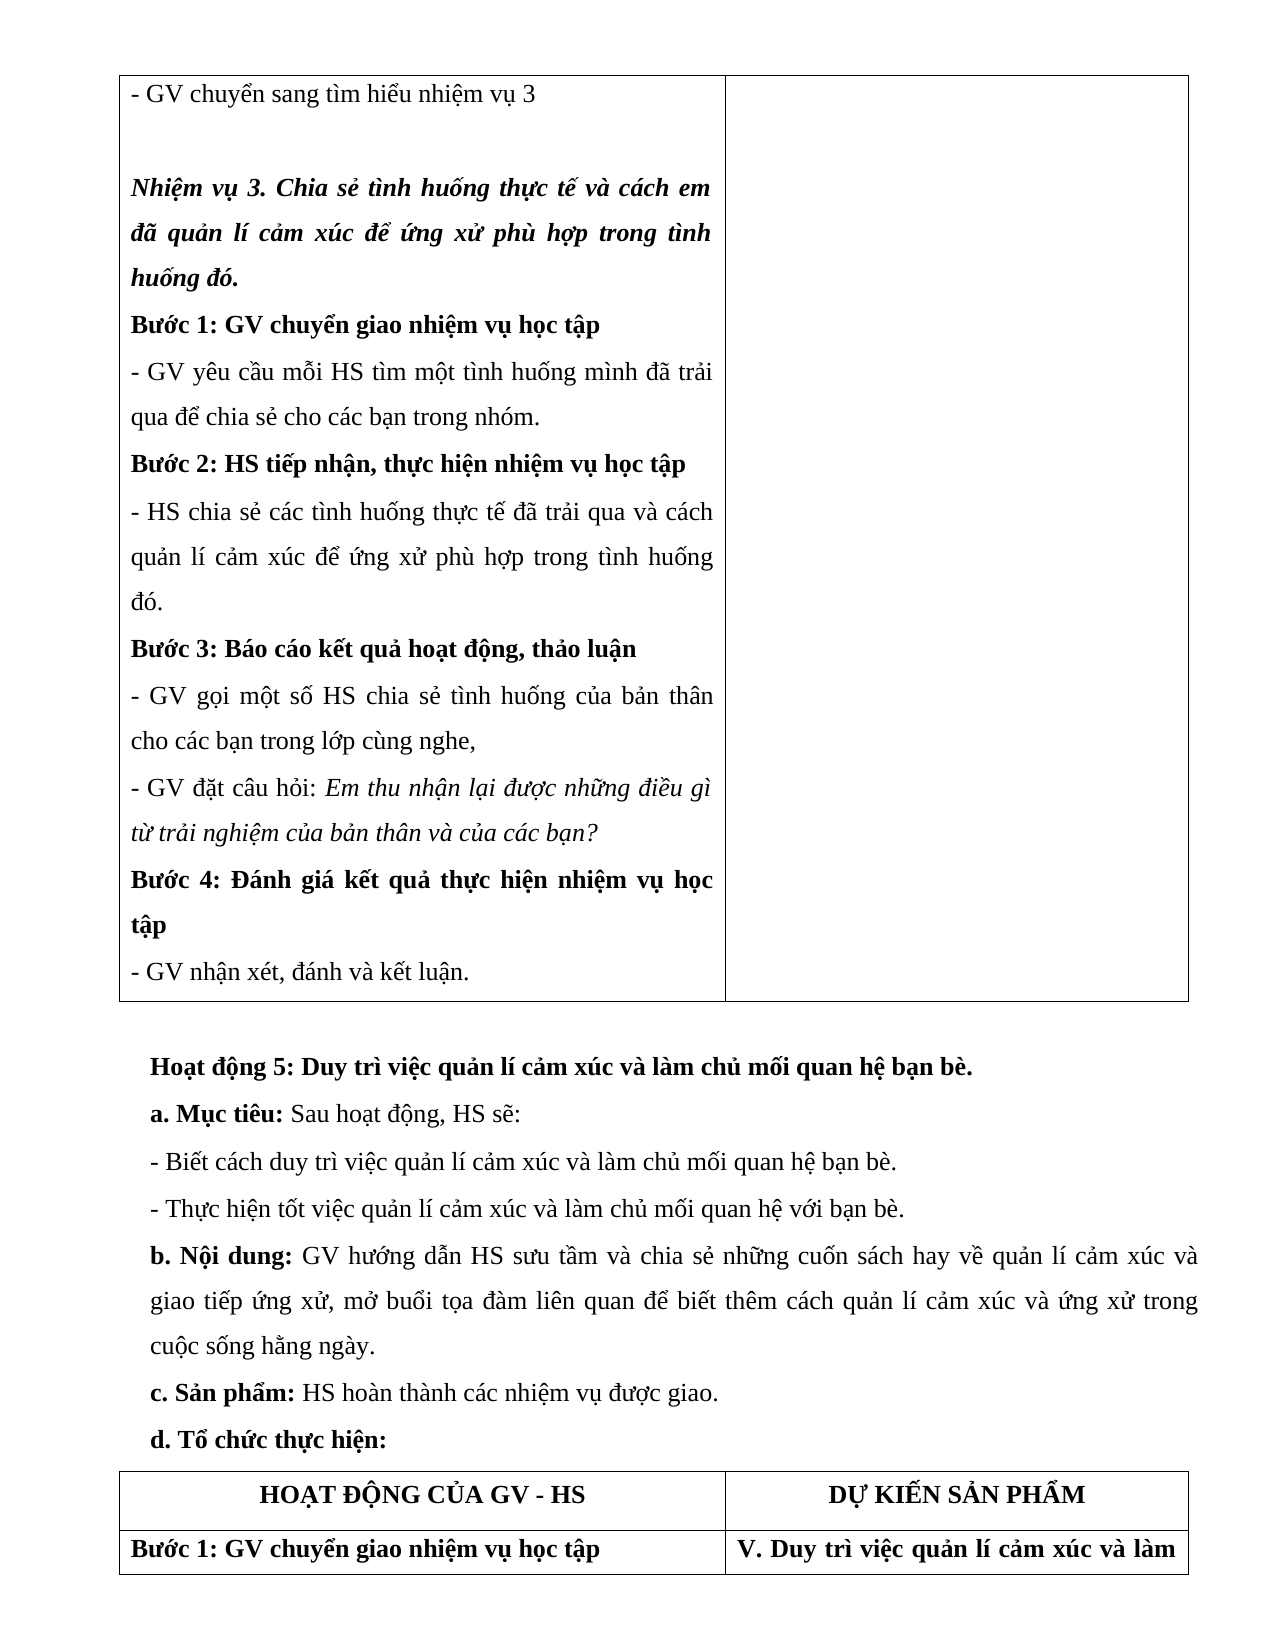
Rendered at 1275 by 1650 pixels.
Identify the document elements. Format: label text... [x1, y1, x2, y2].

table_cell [726, 1531, 1188, 1574]
text - Thực hiện tốt việc quản lí cảm xúc và làm chủ mối quan hệ với bạn bè. [150, 1193, 1200, 1223]
text c. Sản phẩm: HS hoàn thành các nhiệm vụ được giao. [150, 1377, 1200, 1407]
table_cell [120, 1531, 725, 1574]
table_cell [120, 76, 725, 1001]
text - Biết cách duy trì việc quản lí cảm xúc và làm chủ mối quan hệ bạn bè. [150, 1146, 1200, 1176]
text a. Mục tiêu: Sau hoạt động, HS sẽ: [150, 1098, 1200, 1128]
table_header DỰ KIẾN SẢN PHẨM [726, 1472, 1188, 1530]
text Hoạt động 5: Duy trì việc quản lí cảm xúc và làm chủ mối quan hệ bạn bè. [150, 1051, 1200, 1081]
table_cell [726, 76, 1188, 1001]
table_header HOẠT ĐỘNG CỦA GV - HS [120, 1472, 725, 1530]
text d. Tổ chức thực hiện: [150, 1424, 1200, 1454]
text b. Nội dung: GV hướng dẫn HS sưu tầm và chia sẻ những cuốn sách hay về quản lí cảm xúc và giao tiếp ứng xử, mở buổi tọa đàm liên quan để biết thêm cách quản lí cảm xúc và ứng xử trong cuộc sống hằng ngày. [150, 1240, 1200, 1360]
